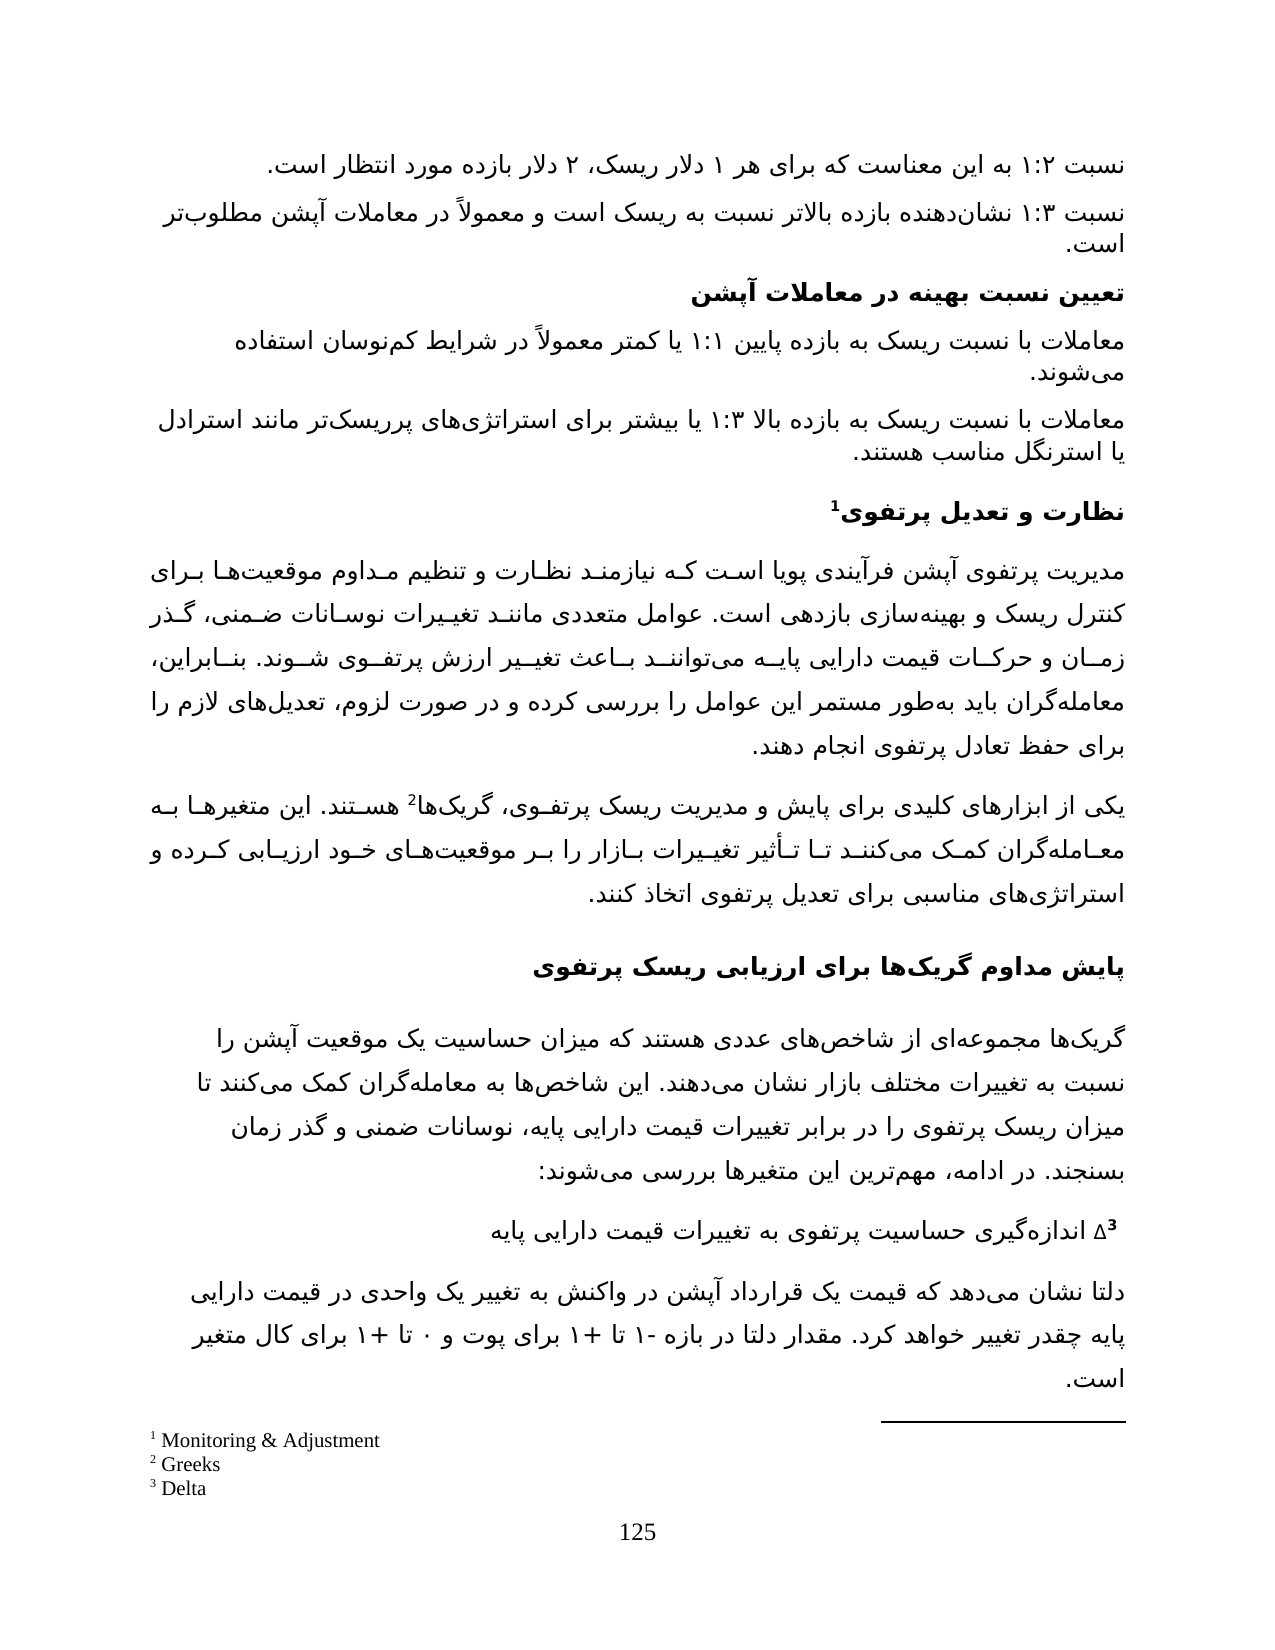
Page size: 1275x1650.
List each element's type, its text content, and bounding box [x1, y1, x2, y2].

text نسبت ۱:۳ نشان‌دهنده بازده بالاتر نسبت به ریسک است و معمولاً در معاملات آپشن مطلوب‌تر است. [150, 198, 1125, 259]
text تعیین نسبت بهینه در معاملات آپشن [150, 278, 1125, 307]
text مدیریت پرتفوی آپشن فرآیندی پویا است که نیازمند نظارت و تنظیم مداوم موقعیت‌ها برای کنترل ریسک و بهینه‌سازی بازدهی است. عوامل متعددی مانند تغییرات نوسانات ضمنی، گذر زمان و حرکات قیمت دارایی پایه می‌توانند باعث تغییر ارزش پرتفوی شوند. بنابراین، معامله‌گران باید به‌طور مستمر این عوامل را بررسی کرده و در صورت لزوم، تعدیل‌های لازم را برای حفظ تعادل پرتفوی انجام دهند. [150, 556, 1125, 760]
text Δ اندازه‌گیری حساسیت پرتفوی به تغییرات قیمت دارایی پایه [150, 1216, 1125, 1245]
text یکی از ابزارهای کلیدی برای پایش و مدیریت ریسک پرتفوی، گریک‌ها هستند. این متغیرها به معامله‌گران کمک می‌کنند تا تأثیر تغییرات بازار را بر موقعیت‌های خود ارزیابی کرده و استراتژی‌های مناسبی برای تعدیل پرتفوی اتخاذ کنند. [150, 791, 1125, 908]
text دلتا نشان می‌دهد که قیمت یک قرارداد آپشن در واکنش به تغییر یک واحدی در قیمت دارایی پایه چقدر تغییر خواهد کرد. مقدار دلتا در بازه -۱ تا +۱ برای پوت و ۰ تا +۱ برای کال متغیر است. [150, 1277, 1125, 1393]
subtitle نظارت و تعدیل پرتفوی [150, 497, 1125, 527]
text معاملات با نسبت ریسک به بازده بالا ۱:۳ یا بیشتر برای استراتژی‌های پرریسک‌تر مانند استرادل یا استرنگل مناسب هستند. [150, 405, 1125, 466]
text معاملات با نسبت ریسک به بازده پایین ۱:۱ یا کمتر معمولاً در شرایط کم‌نوسان استفاده می‌شوند. [150, 326, 1125, 386]
subtitle پایش مداوم گریک‌ها برای ارزیابی ریسک پرتفوی [150, 952, 1125, 981]
text نسبت ۱:۲ به این معناست که برای هر ۱ دلار ریسک، ۲ دلار بازده مورد انتظار است. [150, 150, 1125, 179]
text گریک‌ها مجموعه‌ای از شاخص‌های عددی هستند که میزان حساسیت یک موقعیت آپشن را نسبت به تغییرات مختلف بازار نشان می‌دهند. این شاخص‌ها به معامله‌گران کمک می‌کنند تا میزان ریسک پرتفوی را در برابر تغییرات قیمت دارایی پایه، نوسانات ضمنی و گذر زمان بسنجند. در ادامه، مهم‌ترین این متغیرها بررسی می‌شوند: [150, 1024, 1125, 1185]
